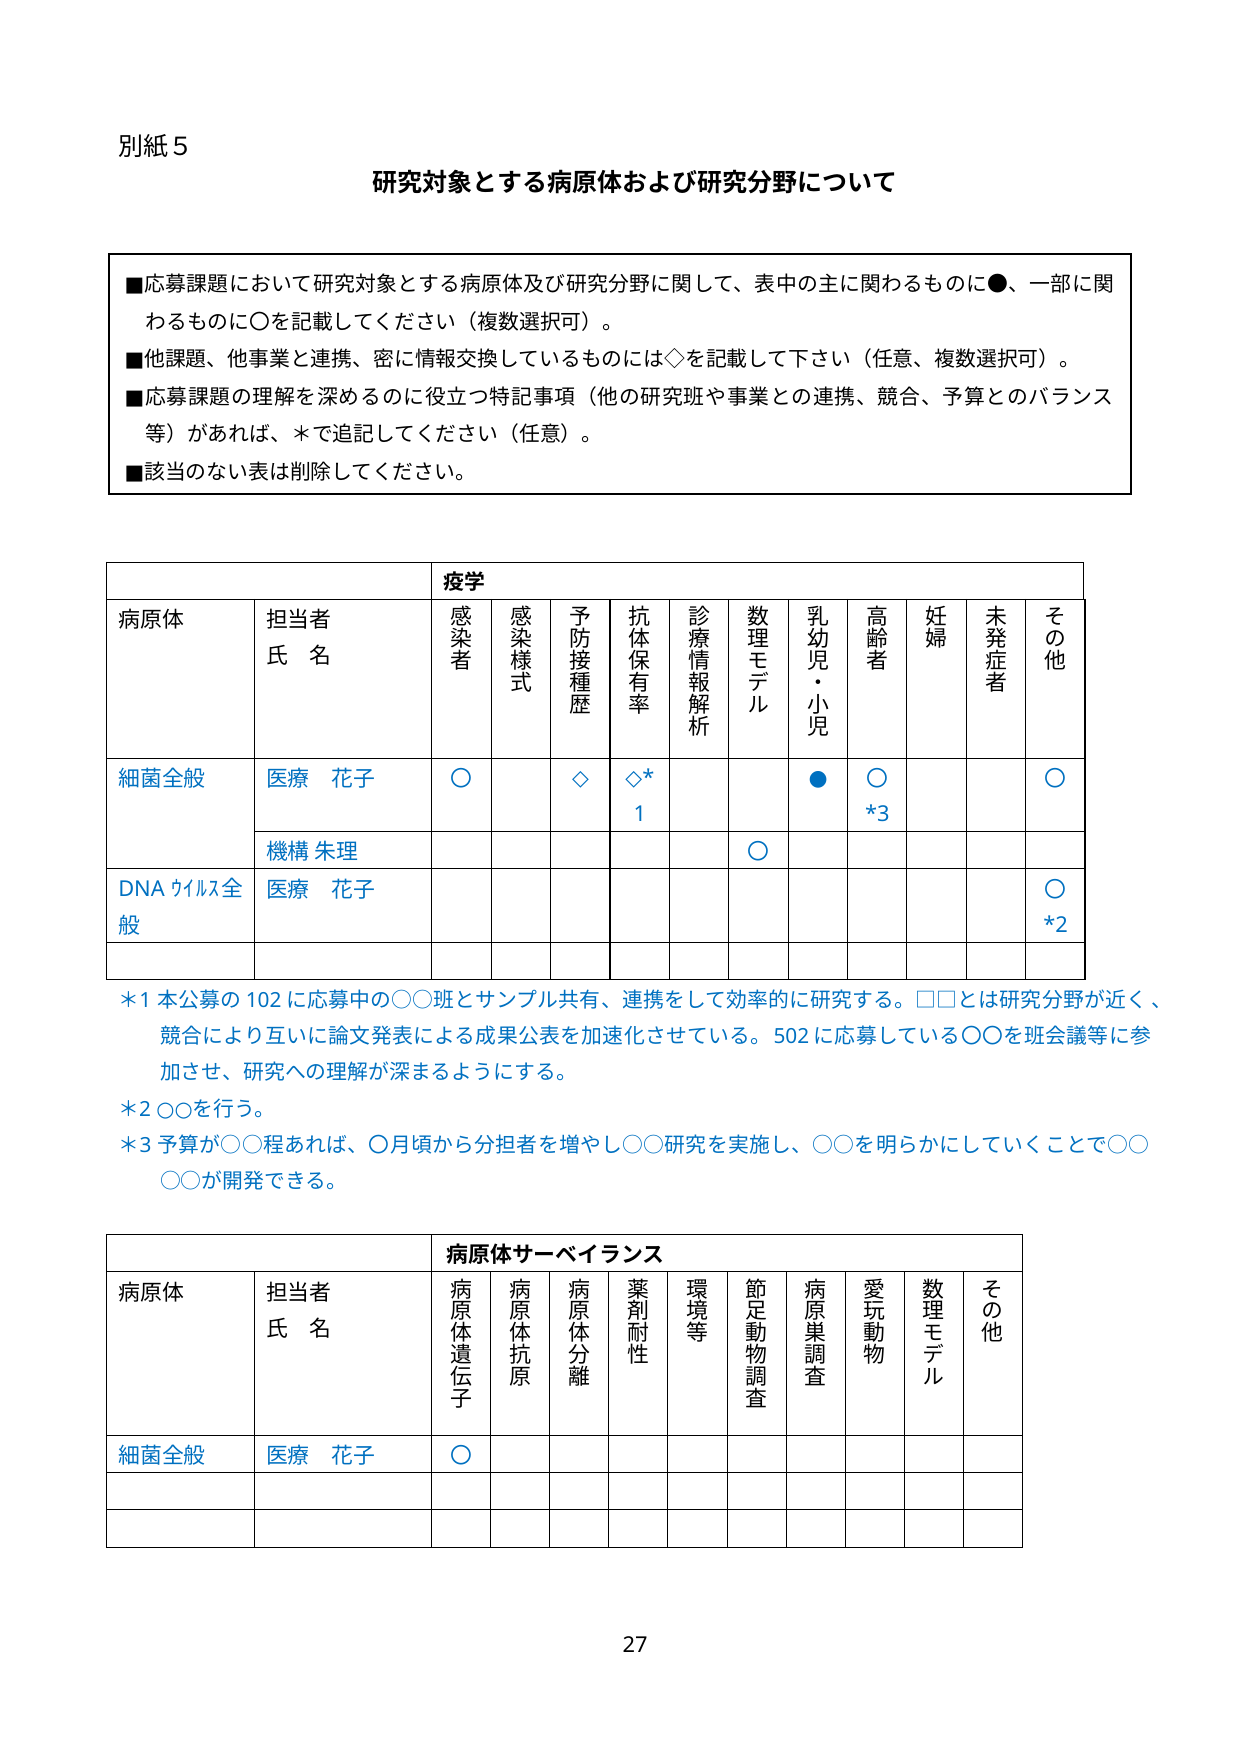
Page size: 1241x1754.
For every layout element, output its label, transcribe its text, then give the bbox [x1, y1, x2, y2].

table_cell [787, 1473, 845, 1509]
table_cell [107, 1510, 254, 1547]
table_cell [107, 943, 254, 979]
table_cell ◇ [551, 759, 609, 831]
table_cell [611, 869, 669, 942]
table_cell ● [789, 759, 847, 831]
table_cell [967, 943, 1025, 979]
table_cell 医療 花子 [255, 869, 431, 942]
table_cell [432, 869, 491, 942]
table_cell [670, 832, 728, 868]
table_cell [492, 759, 550, 831]
table_cell 妊婦 [907, 600, 966, 757]
table_cell その他 [964, 1272, 1022, 1435]
table_cell [255, 1473, 431, 1509]
table_cell [609, 1436, 667, 1472]
table_cell [492, 869, 550, 942]
table_cell [907, 943, 966, 979]
table_cell [668, 1510, 727, 1547]
table_cell 病原体分離 [550, 1272, 608, 1435]
table_cell [964, 1510, 1022, 1547]
table_cell [728, 1510, 786, 1547]
table_cell [787, 1510, 845, 1547]
text ＊3 予算が○○程あれば、〇月頃から分担者を増やし○○研究を実施し、○○を明らかにしていくことで○○○○が開発できる。 [118, 1125, 1152, 1198]
table_cell 環境等 [668, 1272, 727, 1435]
table_cell [789, 943, 847, 979]
table_cell 節足動物調査 [728, 1272, 786, 1435]
table_cell [670, 943, 728, 979]
table_cell 数理モデル [905, 1272, 963, 1435]
text 別紙５ [118, 127, 1152, 163]
text 研究対象とする病原体および研究分野について [118, 163, 1152, 199]
table_cell 病原体 [107, 1272, 254, 1435]
table_cell [907, 832, 966, 868]
table_cell 予防接種歴 [551, 600, 609, 757]
table_cell [670, 759, 728, 831]
table_cell 担当者 氏 名 [255, 600, 431, 757]
table_cell 愛玩動物 [846, 1272, 904, 1435]
table_cell [550, 1436, 608, 1472]
table_cell 乳幼児・小児 [789, 600, 847, 757]
table_cell 感染者 [432, 600, 491, 757]
table_cell 〇 [432, 1436, 490, 1472]
table_cell 未発症者 [967, 600, 1025, 757]
table_cell [551, 869, 609, 942]
text ＊2 ○○を行う。 [118, 1089, 1152, 1125]
table_cell 〇*2 [1026, 869, 1084, 942]
table_cell [729, 943, 788, 979]
table_cell 感染様式 [492, 600, 550, 757]
table_cell [432, 832, 491, 868]
table_cell 担当者 氏 名 [255, 1272, 431, 1435]
table_cell [611, 943, 669, 979]
table_cell [967, 832, 1025, 868]
table_cell 診療情報解析 [670, 600, 728, 757]
table_cell 抗体保有率 [611, 600, 669, 757]
table_header [107, 563, 431, 599]
table_cell 病原巣調査 [787, 1272, 845, 1435]
table_cell ◇*1 [611, 759, 669, 831]
table_cell [905, 1436, 963, 1472]
table_cell [668, 1436, 727, 1472]
table_cell 〇 [432, 759, 491, 831]
table_header 疫学 [432, 563, 1083, 599]
table_cell [609, 1510, 667, 1547]
table_cell [848, 832, 906, 868]
table_cell [907, 869, 966, 942]
table_cell [728, 1473, 786, 1509]
table_cell [551, 832, 609, 868]
table_cell [905, 1510, 963, 1547]
table_cell [551, 943, 609, 979]
table_cell 機構 朱理 [255, 832, 431, 868]
table_cell [846, 1510, 904, 1547]
table_cell [967, 759, 1025, 831]
table_cell 〇*3 [848, 759, 906, 831]
table_cell [787, 1436, 845, 1472]
table_cell 数理モデル [729, 600, 788, 757]
table_header 病原体サーベイランス [432, 1235, 1022, 1271]
table_cell DNAｳｲﾙｽ全般 [107, 869, 254, 942]
table_cell [107, 1473, 254, 1509]
table_cell 〇 [1026, 759, 1084, 831]
table_cell 病原体 [107, 600, 254, 757]
table_cell [846, 1436, 904, 1472]
table_header [107, 1235, 431, 1271]
table_cell 細菌全般 [107, 759, 254, 868]
table_cell [964, 1436, 1022, 1472]
table_cell 医療 花子 [255, 759, 431, 831]
table_cell 医療 花子 [255, 1436, 431, 1472]
table_cell 病原体抗原 [491, 1272, 549, 1435]
table_cell [491, 1473, 549, 1509]
table_cell [967, 869, 1025, 942]
table_cell [491, 1510, 549, 1547]
table_cell [609, 1473, 667, 1509]
table_cell [846, 1473, 904, 1509]
table_cell [611, 832, 669, 868]
table_cell [1026, 943, 1084, 979]
table_cell [905, 1473, 963, 1509]
table_cell [255, 1510, 431, 1547]
table_cell 細菌全般 [107, 1436, 254, 1472]
table_cell [848, 869, 906, 942]
table_cell 病原体遺伝子 [432, 1272, 490, 1435]
text ＊1 本公募の102に応募中の○○班とサンプル共有、連携をして効率的に研究する。□□とは研究分野が近く、競合により互いに論文発表による成果公表を加速化させている。502に応募している〇〇を班会議等に参加させ、研究への理解が深まるようにする。 [118, 980, 1152, 1089]
table_cell [492, 943, 550, 979]
table_cell [728, 1436, 786, 1472]
table_cell [789, 869, 847, 942]
table_cell 薬剤耐性 [609, 1272, 667, 1435]
table_cell 〇 [729, 832, 788, 868]
table_cell [670, 869, 728, 942]
table_cell [729, 869, 788, 942]
table_cell その他 [1026, 600, 1084, 757]
table_cell [432, 943, 491, 979]
table_cell [550, 1510, 608, 1547]
table_cell [491, 1436, 549, 1472]
table_cell [1026, 832, 1084, 868]
table_cell 高齢者 [848, 600, 906, 757]
table_cell [789, 832, 847, 868]
table_cell [432, 1510, 490, 1547]
table_cell [964, 1473, 1022, 1509]
table_cell [432, 1473, 490, 1509]
table_cell [729, 759, 788, 831]
table_cell [848, 943, 906, 979]
table_cell [550, 1473, 608, 1509]
table_cell [907, 759, 966, 831]
table_cell [668, 1473, 727, 1509]
table_cell [492, 832, 550, 868]
table_cell [255, 943, 431, 979]
